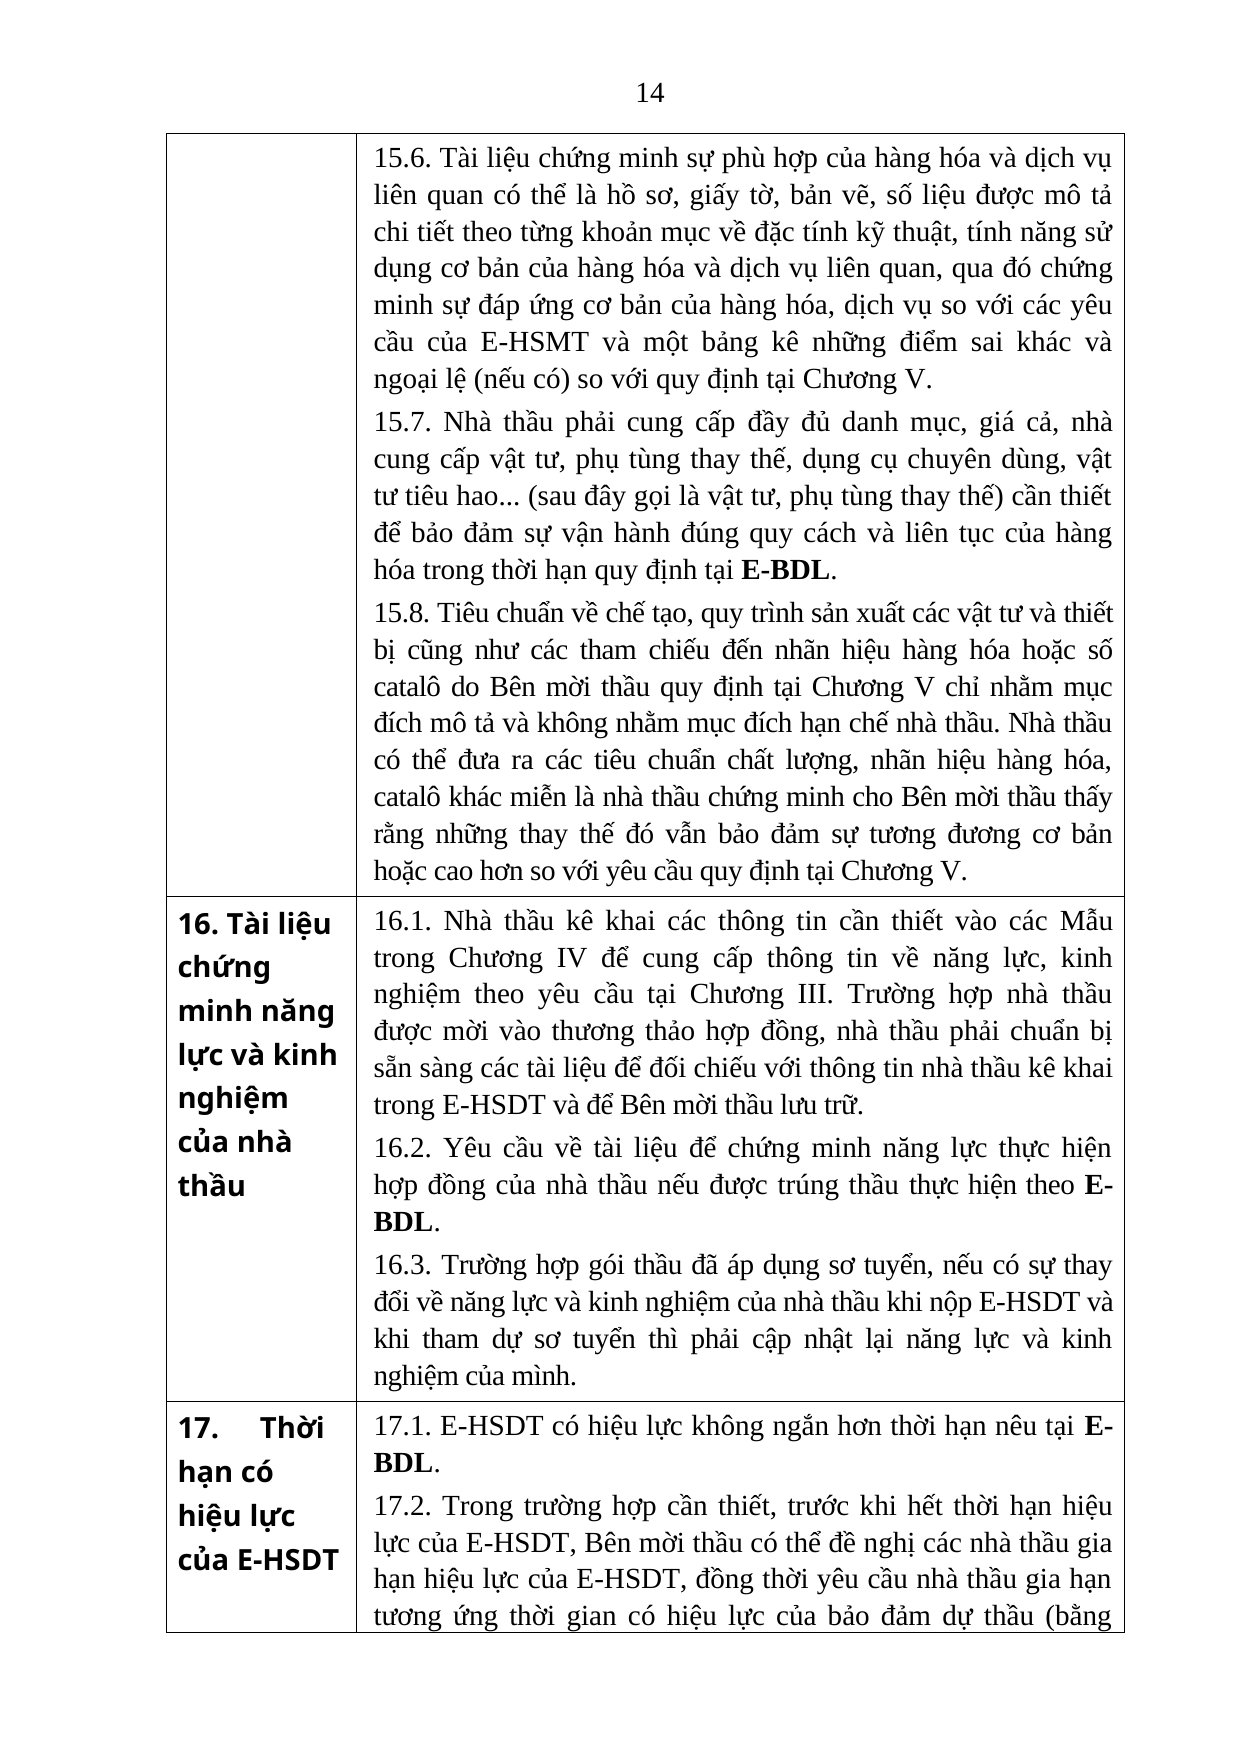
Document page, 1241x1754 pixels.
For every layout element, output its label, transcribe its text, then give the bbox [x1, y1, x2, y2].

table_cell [357, 1402, 1124, 1632]
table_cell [167, 134, 356, 896]
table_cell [167, 1402, 356, 1632]
table_cell 16.1. Nhà thầu kê khai các thông tin cần thiết vào các Mẫu trong Chương IV để cung cấp thông tin về năng lực, kinh nghiệm theo yêu cầu tại Chương III. Trường hợp nhà thầu được mời vào thương thảo hợp đồng, nhà thầu phải chuẩn bị sẵn sàng các tài liệu để đối chiếu với thông tin nhà thầu kê khai trong E-HSDT và để Bên mời thầu lưu trữ. 16.2. Yêu cầu về tài liệu để chứng minh năng lực thực hiện hợp đồng của nhà thầu nếu được trúng thầu thực hiện theo E-BDL. 16.3. Trường hợp gói thầu đã áp dụng sơ tuyển, nếu có sự thay đổi về năng lực và kinh nghiệm của nhà thầu khi nộp E-HSDT và khi tham dự sơ tuyển thì phải cập nhật lại năng lực và kinh nghiệm của mình. [357, 897, 1124, 1401]
table_cell 16. Tài liệu chứng minh năng lực và kinh nghiệm của nhà thầu [167, 897, 356, 1401]
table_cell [357, 134, 1124, 896]
